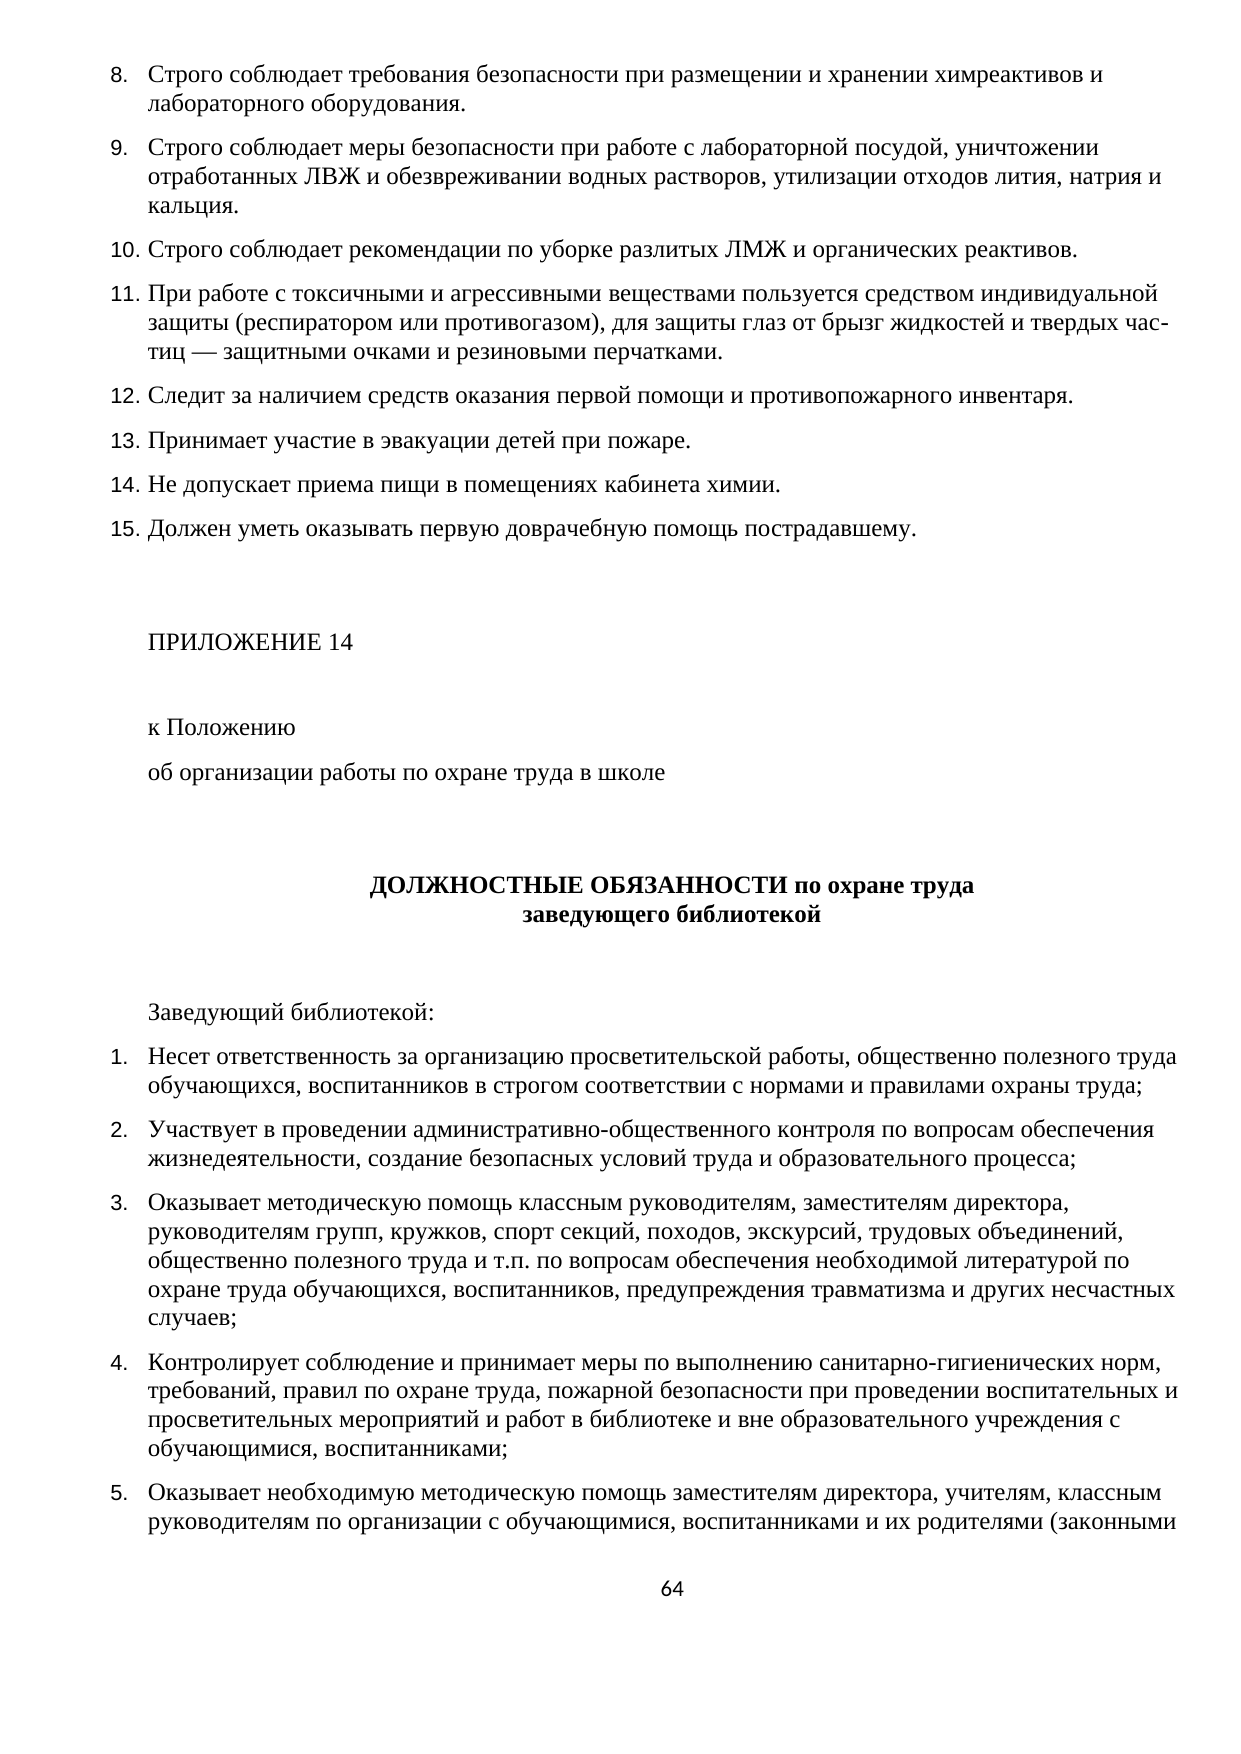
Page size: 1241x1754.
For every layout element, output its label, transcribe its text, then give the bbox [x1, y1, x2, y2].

list Строго соблюдает рекомендации по уборке разлитых ЛМЖ и органических реактивов. [110, 234, 1196, 263]
text ПРИЛОЖЕНИЕ 14 [148, 627, 1196, 656]
list Не допускает приема пищи в помещениях кабинета химии. [110, 469, 1196, 498]
list При работе с токсичными и агрессивными веществами пользуется средством индивидуальной защиты (респиратором или противогазом), для защиты глаз от брызг жидкостей и твердых частиц — защитными очками и резиновыми перчатками. [110, 278, 1196, 365]
list Строго соблюдает требования безопасности при размещении и хранении химреактивов и лабораторного оборудования. [110, 59, 1196, 117]
text ДОЛЖНОСТНЫЕ ОБЯЗАННОСТИ по охране труда [148, 870, 1196, 899]
list Контролирует соблюдение и принимает меры по выполнению санитарно-гигиенических норм, требований, правил по охране труда, пожарной безопасности при проведении воспитательных и просветительных мероприятий и работ в библиотеке и вне образовательного учреждения с обучающимися, воспитанниками; [110, 1347, 1196, 1462]
text к Положению [148, 712, 1196, 741]
list Следит за наличием средств оказания первой помощи и противопожарного инвентаря. [110, 380, 1196, 409]
list Принимает участие в эвакуации детей при пожаре. [110, 425, 1196, 453]
list Несет ответственность за организацию просветительской работы, общественно полезного труда обучающихся, воспитанников в строгом соответствии с нормами и правилами охраны труда; [110, 1041, 1196, 1099]
text заведующего библиотекой [148, 899, 1196, 928]
text Заведующий библиотекой: [148, 997, 1196, 1026]
list Строго соблюдает меры безопасности при работе с лабораторной посудой, уничтожении отработанных ЛВЖ и обезвреживании водных растворов, утилизации отходов лития, натрия и кальция. [110, 132, 1196, 218]
list Участвует в проведении административно-общественного контроля по вопросам обеспечения жизнедеятельности, создание безопасных условий труда и образовательного процесса; [110, 1114, 1196, 1172]
list Должен уметь оказывать первую доврачебную помощь пострадавшему. [110, 513, 1196, 542]
list Оказывает методическую помощь классным руководителям, заместителям директора, руководителям групп, кружков, спорт секций, походов, экскурсий, трудовых объединений, общественно полезного труда и т.п. по вопросам обеспечения необходимой литературой по охране труда обучающихся, воспитанников, предупреждения травматизма и других несчастных случаев; [110, 1187, 1196, 1331]
text об организации работы по охране труда в школе [148, 757, 1196, 785]
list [110, 1477, 1196, 1535]
